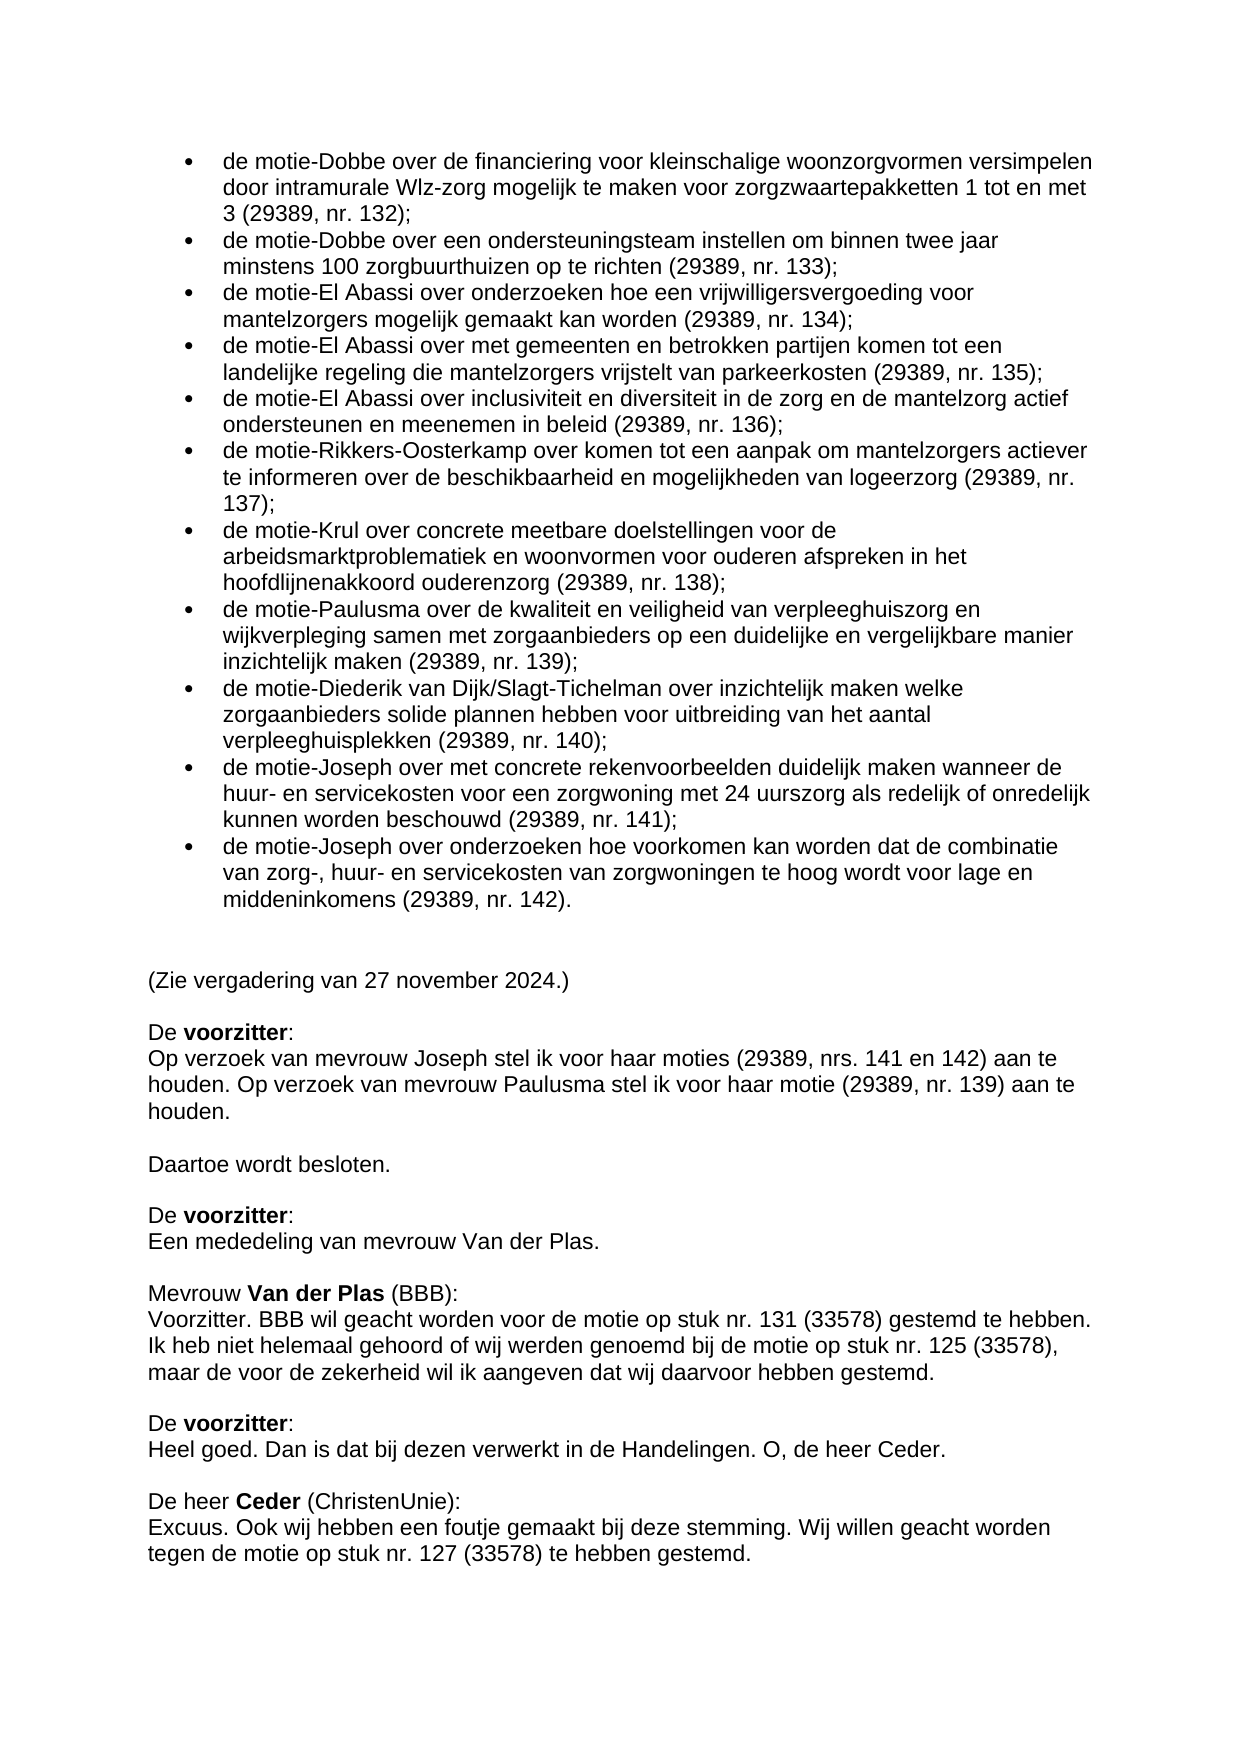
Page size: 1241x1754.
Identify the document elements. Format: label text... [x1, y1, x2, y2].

text De voorzitter: Heel goed. Dan is dat bij dezen verwerkt in de Handelingen. O, de heer Ceder. [148, 1410, 1093, 1463]
list de motie-El Abassi over onderzoeken hoe een vrijwilligersvergoeding voor mantelzorgers mogelijk gemaakt kan worden (29389, nr. 134); [185, 279, 1093, 332]
text De heer Ceder (ChristenUnie): Excuus. Ook wij hebben een foutje gemaakt bij deze stemming. Wij willen geacht worden tegen de motie op stuk nr. 127 (33578) te hebben gestemd. [148, 1488, 1093, 1567]
list de motie-El Abassi over met gemeenten en betrokken partijen komen tot een landelijke regeling die mantelzorgers vrijstelt van parkeerkosten (29389, nr. 135); [185, 332, 1093, 385]
list de motie-Diederik van Dijk/Slagt-Tichelman over inzichtelijk maken welke zorgaanbieders solide plannen hebben voor uitbreiding van het aantal verpleeghuisplekken (29389, nr. 140); [185, 675, 1093, 754]
list de motie-Joseph over met concrete rekenvoorbeelden duidelijk maken wanneer de huur- en servicekosten voor een zorgwoning met 24 uurszorg als redelijk of onredelijk kunnen worden beschouwd (29389, nr. 141); [185, 754, 1093, 833]
list de motie-Joseph over onderzoeken hoe voorkomen kan worden dat de combinatie van zorg-, huur- en servicekosten van zorgwoningen te hoog wordt voor lage en middeninkomens (29389, nr. 142). [185, 833, 1093, 912]
text De voorzitter: Op verzoek van mevrouw Joseph stel ik voor haar moties (29389, nrs. 141 en 142) aan te houden. Op verzoek van mevrouw Paulusma stel ik voor haar motie (29389, nr. 139) aan te houden. Daartoe wordt besloten. [148, 1019, 1093, 1177]
list de motie-Paulusma over de kwaliteit en veiligheid van verpleeghuiszorg en wijkverpleging samen met zorgaanbieders op een duidelijke en vergelijkbare manier inzichtelijk maken (29389, nr. 139); [185, 596, 1093, 675]
list de motie-El Abassi over inclusiviteit en diversiteit in de zorg en de mantelzorg actief ondersteunen en meenemen in beleid (29389, nr. 136); [185, 385, 1093, 437]
text Mevrouw Van der Plas (BBB): Voorzitter. BBB wil geacht worden voor de motie op stuk nr. 131 (33578) gestemd te hebben. Ik heb niet helemaal gehoord of wij werden genoemd bij de motie op stuk nr. 125 (33578), maar de voor de zekerheid wil ik aangeven dat wij daarvoor hebben gestemd. [148, 1279, 1093, 1385]
list de motie-Dobbe over de financiering voor kleinschalige woonzorgvormen versimpelen door intramurale Wlz-zorg mogelijk te maken voor zorgzwaartepakketten 1 tot en met 3 (29389, nr. 132); [185, 148, 1093, 227]
text De voorzitter: Een mededeling van mevrouw Van der Plas. [148, 1202, 1093, 1254]
list de motie-Krul over concrete meetbare doelstellingen voor de arbeidsmarktproblematiek en woonvormen voor ouderen afspreken in het hoofdlijnenakkoord ouderenzorg (29389, nr. 138); [185, 517, 1093, 596]
list de motie-Dobbe over een ondersteuningsteam instellen om binnen twee jaar minstens 100 zorgbuurthuizen op te richten (29389, nr. 133); [185, 227, 1093, 279]
text (Zie vergadering van 27 november 2024.) [148, 967, 1093, 994]
list de motie-Rikkers-Oosterkamp over komen tot een aanpak om mantelzorgers actiever te informeren over de beschikbaarheid en mogelijkheden van logeerzorg (29389, nr. 137); [185, 437, 1093, 517]
